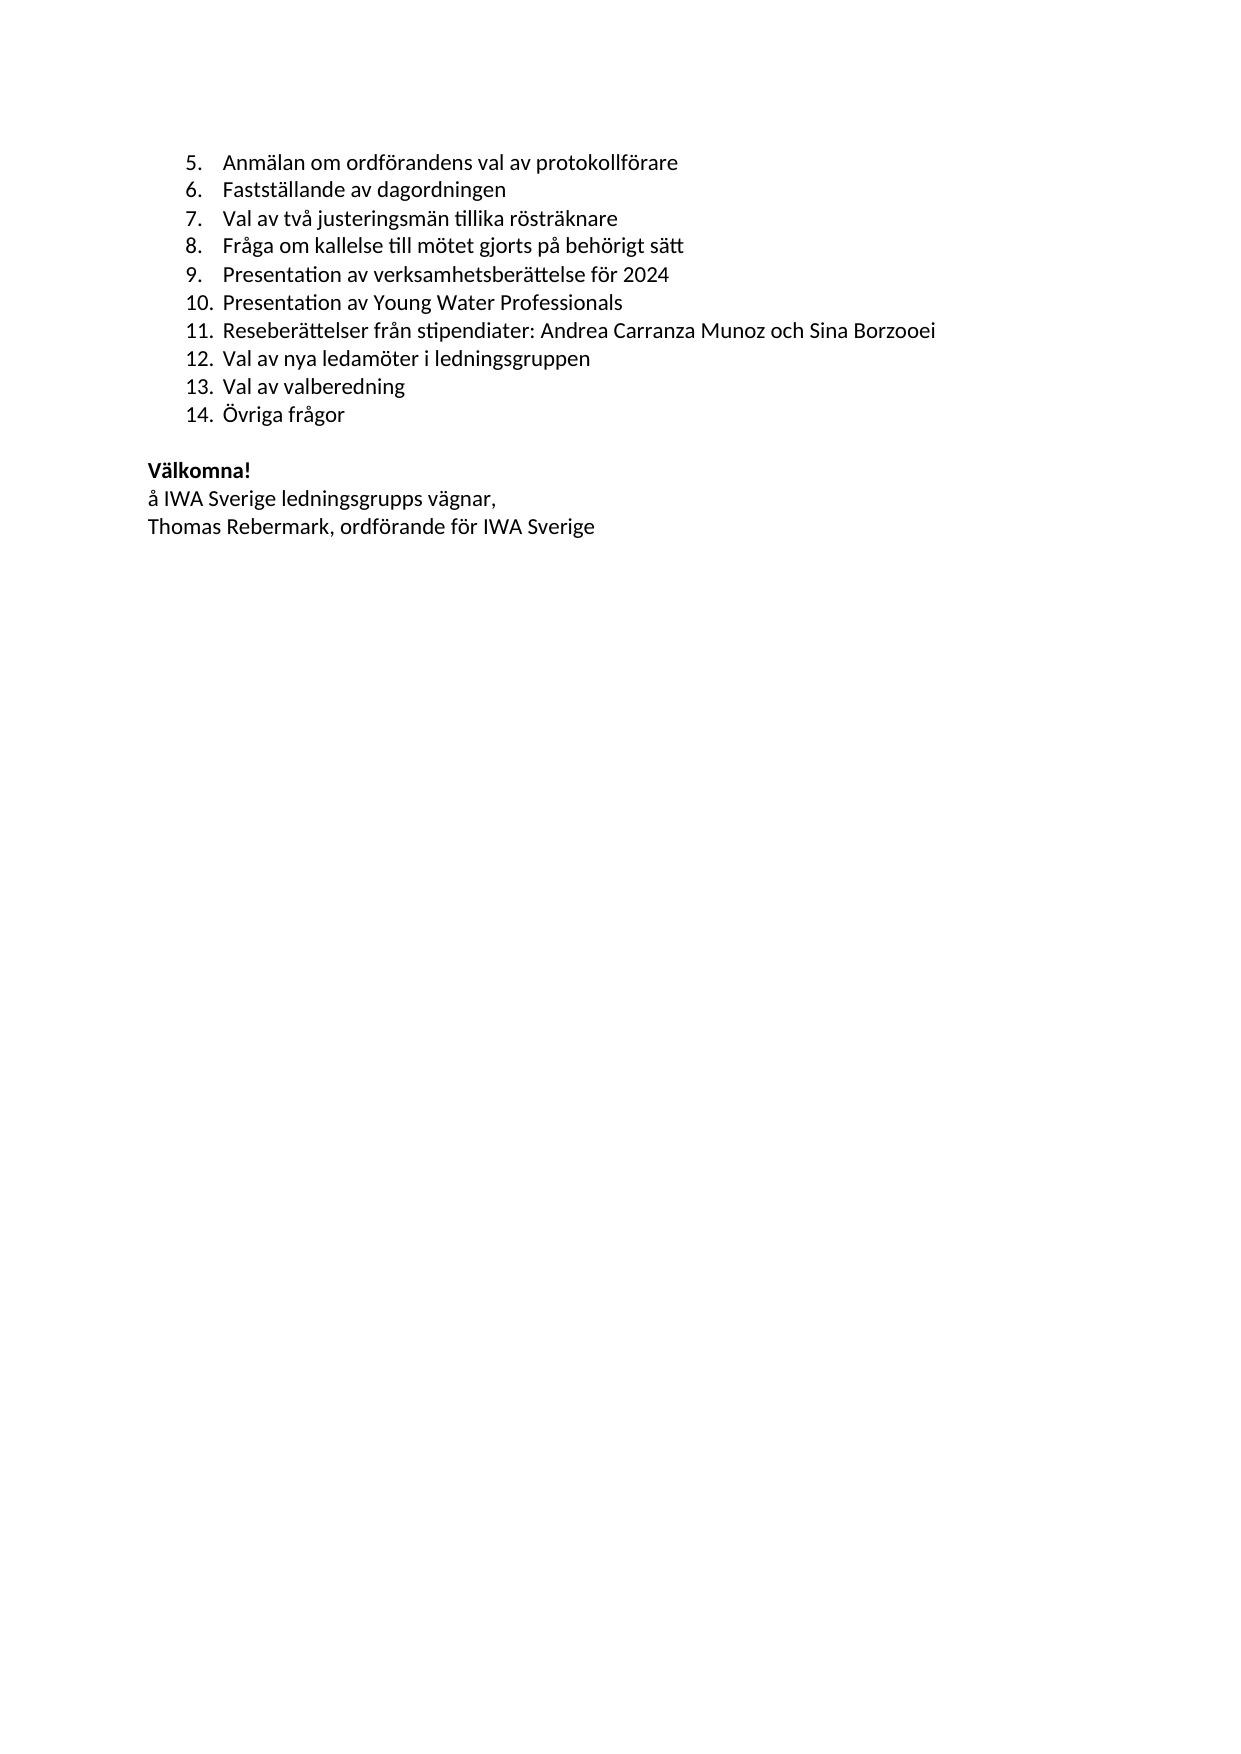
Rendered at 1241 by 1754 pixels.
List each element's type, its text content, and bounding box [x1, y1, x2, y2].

list Presentation av Young Water Professionals [185, 288, 1093, 316]
list Val av nya ledamöter i ledningsgruppen [185, 344, 1093, 372]
list Anmälan om ordförandens val av protokollförare [185, 148, 1093, 176]
list Presentation av verksamhetsberättelse för 2024 [185, 260, 1093, 288]
list Fastställande av dagordningen [185, 176, 1093, 204]
list Reseberättelser från stipendiater: Andrea Carranza Munoz och Sina Borzooei [185, 316, 1093, 344]
list Val av valberedning [185, 372, 1093, 400]
text Välkomna! [148, 456, 1093, 484]
list Fråga om kallelse till mötet gjorts på behörigt sätt [185, 232, 1093, 260]
list Övriga frågor [185, 400, 1093, 428]
text å IWA Sverige ledningsgrupps vägnar, [148, 484, 1093, 512]
text Thomas Rebermark, ordförande för IWA Sverige [148, 512, 1093, 540]
list Val av två justeringsmän tillika rösträknare [185, 204, 1093, 232]
